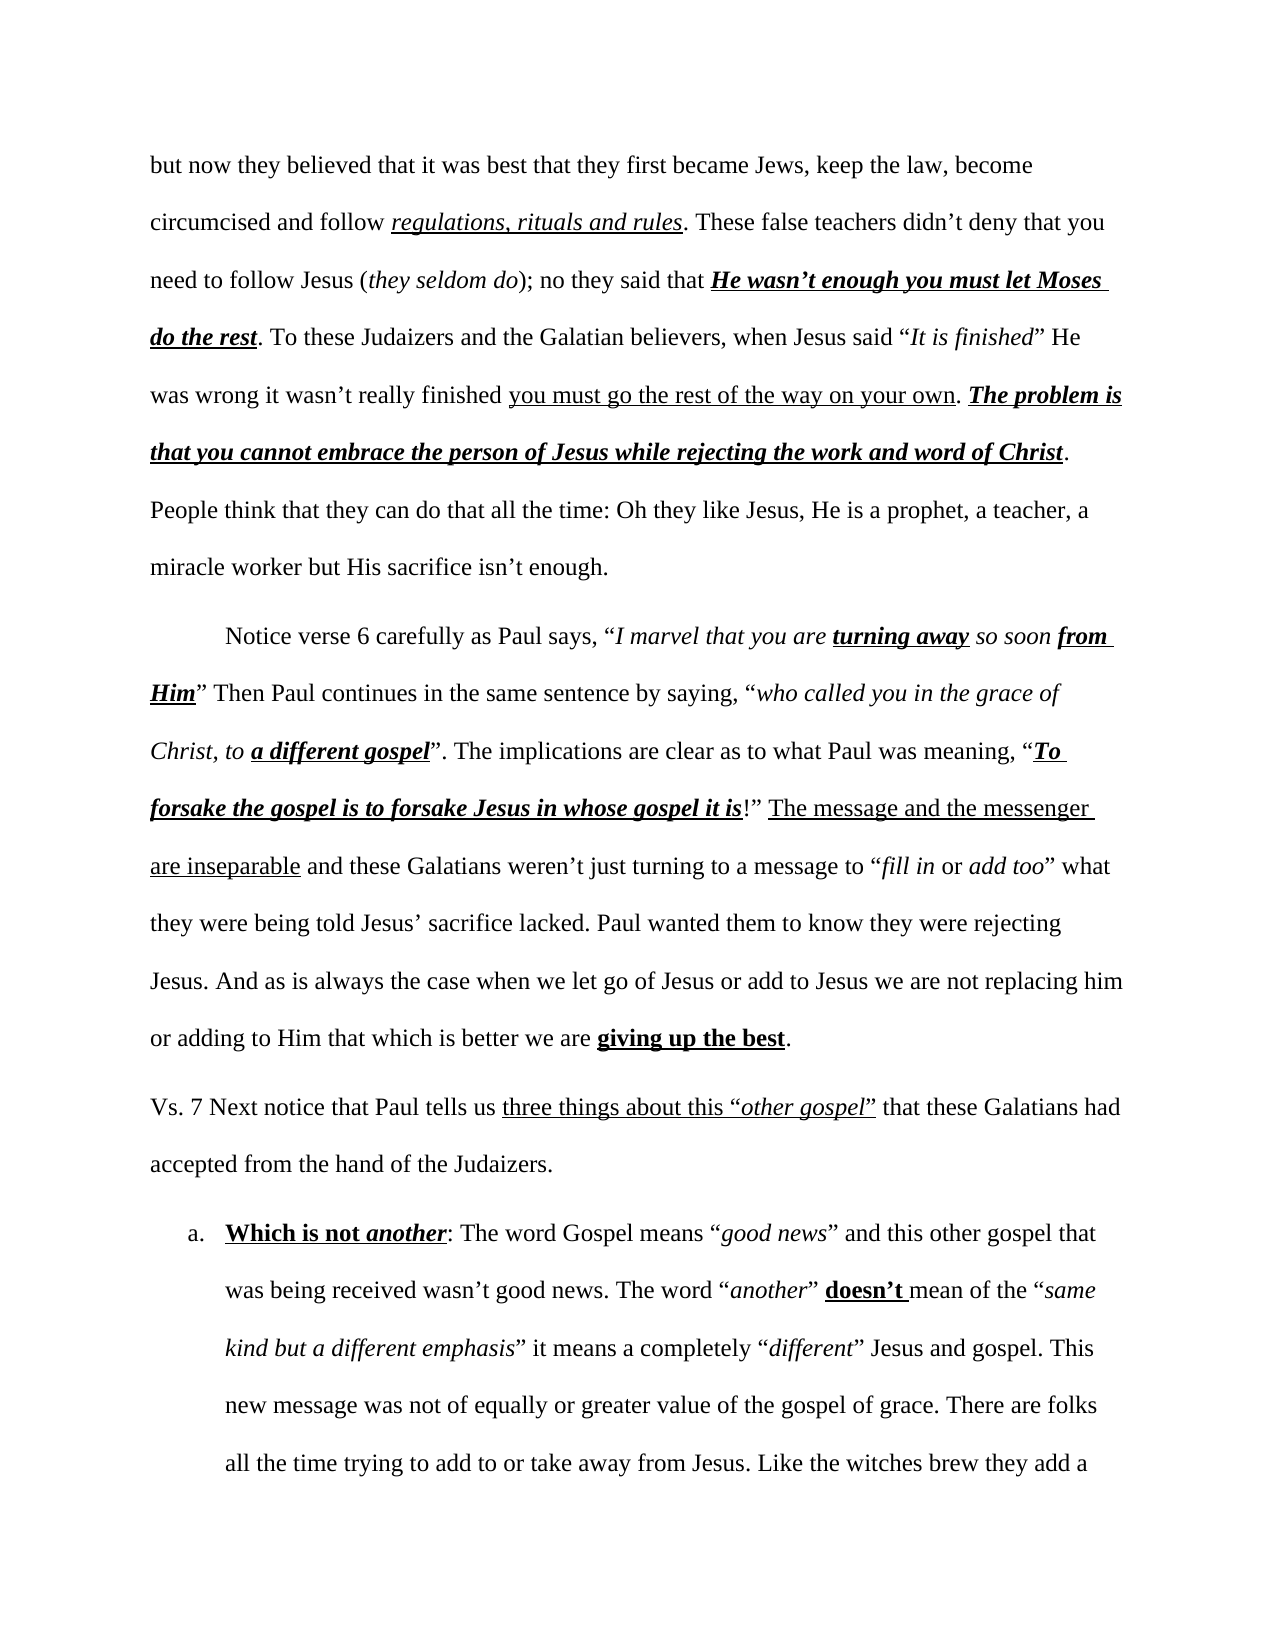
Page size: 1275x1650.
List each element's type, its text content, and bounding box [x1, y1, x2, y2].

text Notice verse 6 carefully as Paul says, “I marvel that you are turning away so soon from Him” Then Paul continues in the same sentence by saying, “who called you in the grace of Christ, to a different gospel”. The implications are clear as to what Paul was meaning, “To forsake the gospel is to forsake Jesus in whose gospel it is!” The message and the messenger are inseparable and these Galatians weren’t just turning to a message to “fill in or add too” what they were being told Jesus’ sacrifice lacked. Paul wanted them to know they were rejecting Jesus. And as is always the case when we let go of Jesus or add to Jesus we are not replacing him or adding to Him that which is better we are giving up the best. [150, 621, 1125, 1052]
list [187, 1218, 1125, 1477]
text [150, 150, 1125, 581]
text Vs. 7 Next notice that Paul tells us three things about this “other gospel” that these Galatians had accepted from the hand of the Judaizers. [150, 1092, 1125, 1178]
